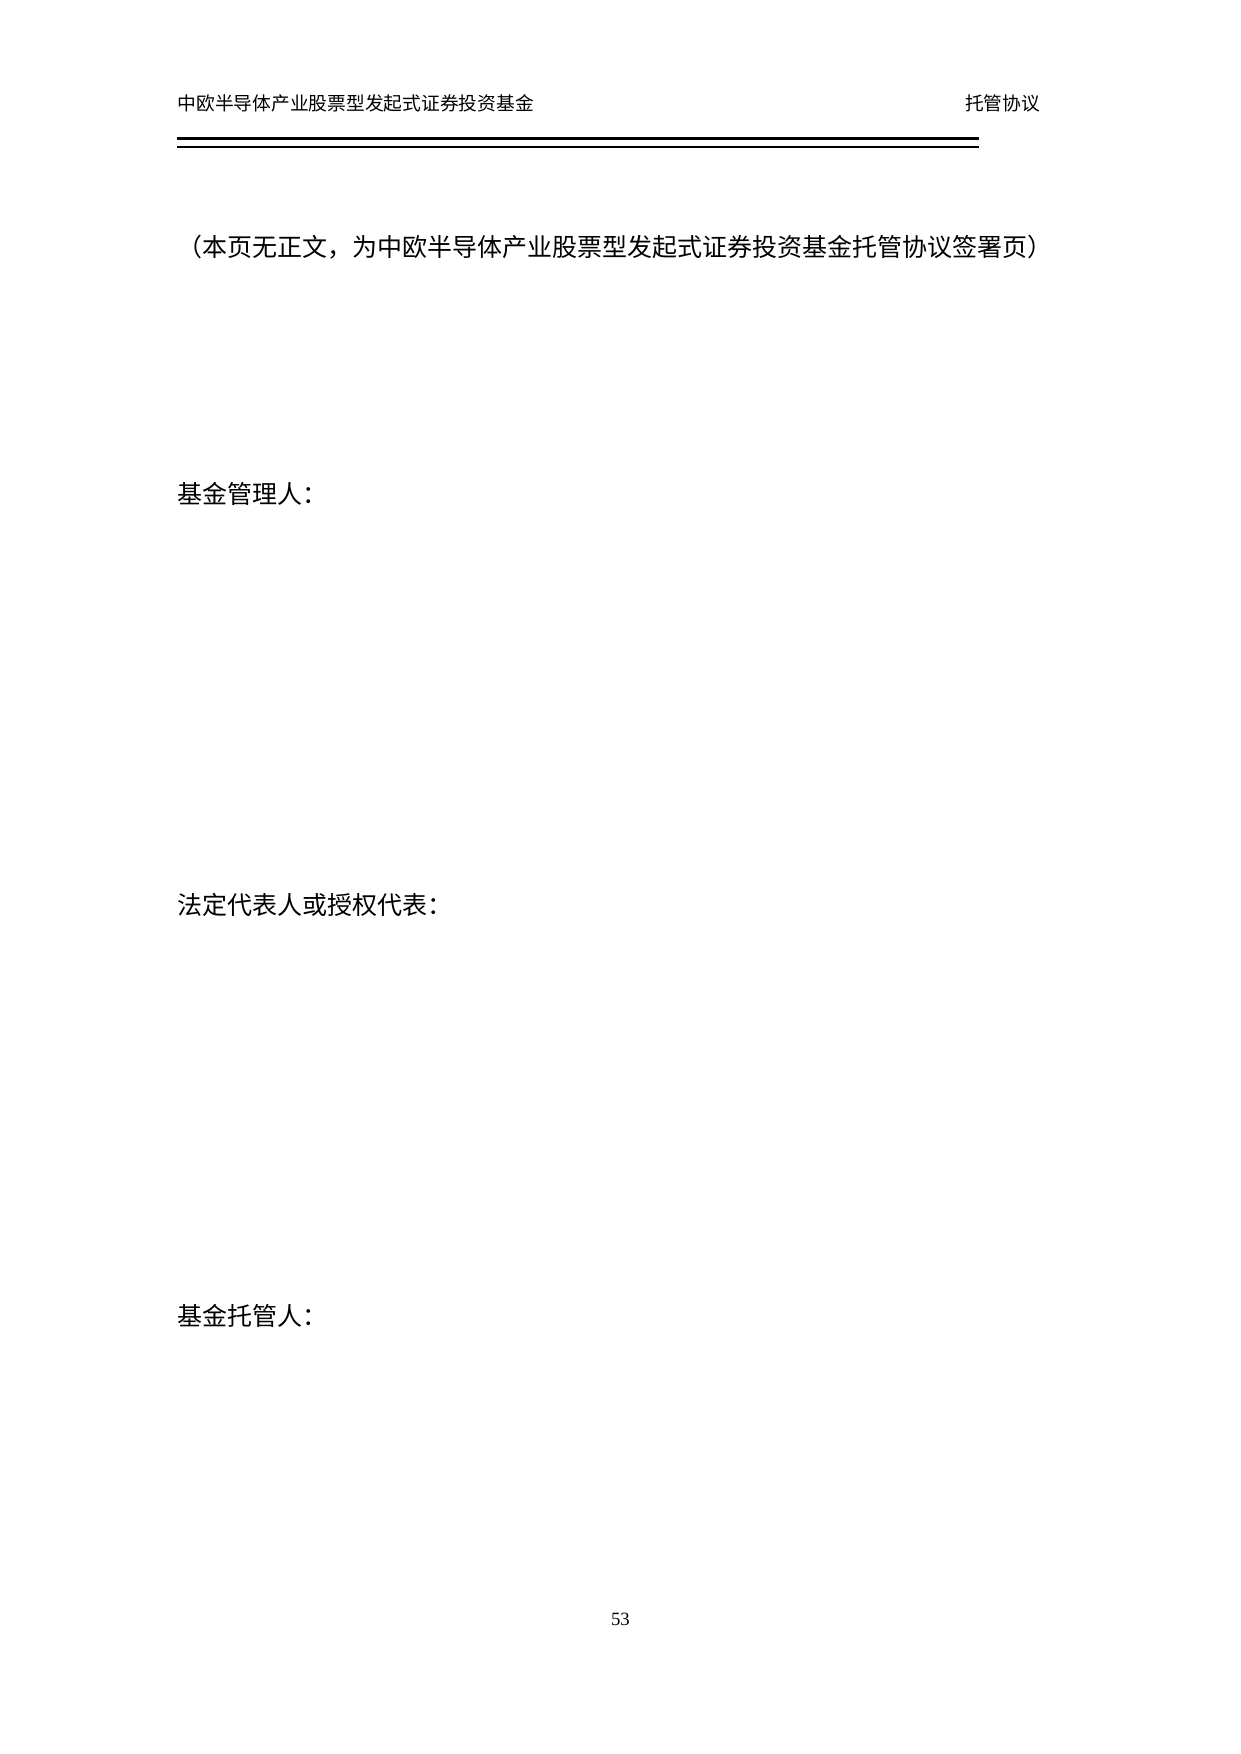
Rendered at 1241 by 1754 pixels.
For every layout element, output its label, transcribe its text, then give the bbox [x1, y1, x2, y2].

text （本页无正文，为中欧半导体产业股票型发起式证券投资基金托管协议签署页） [177, 213, 1063, 278]
text 基金管理人： [177, 460, 1063, 525]
text 法定代表人或授权代表： [177, 871, 1063, 936]
text 基金托管人： [177, 1282, 1063, 1347]
